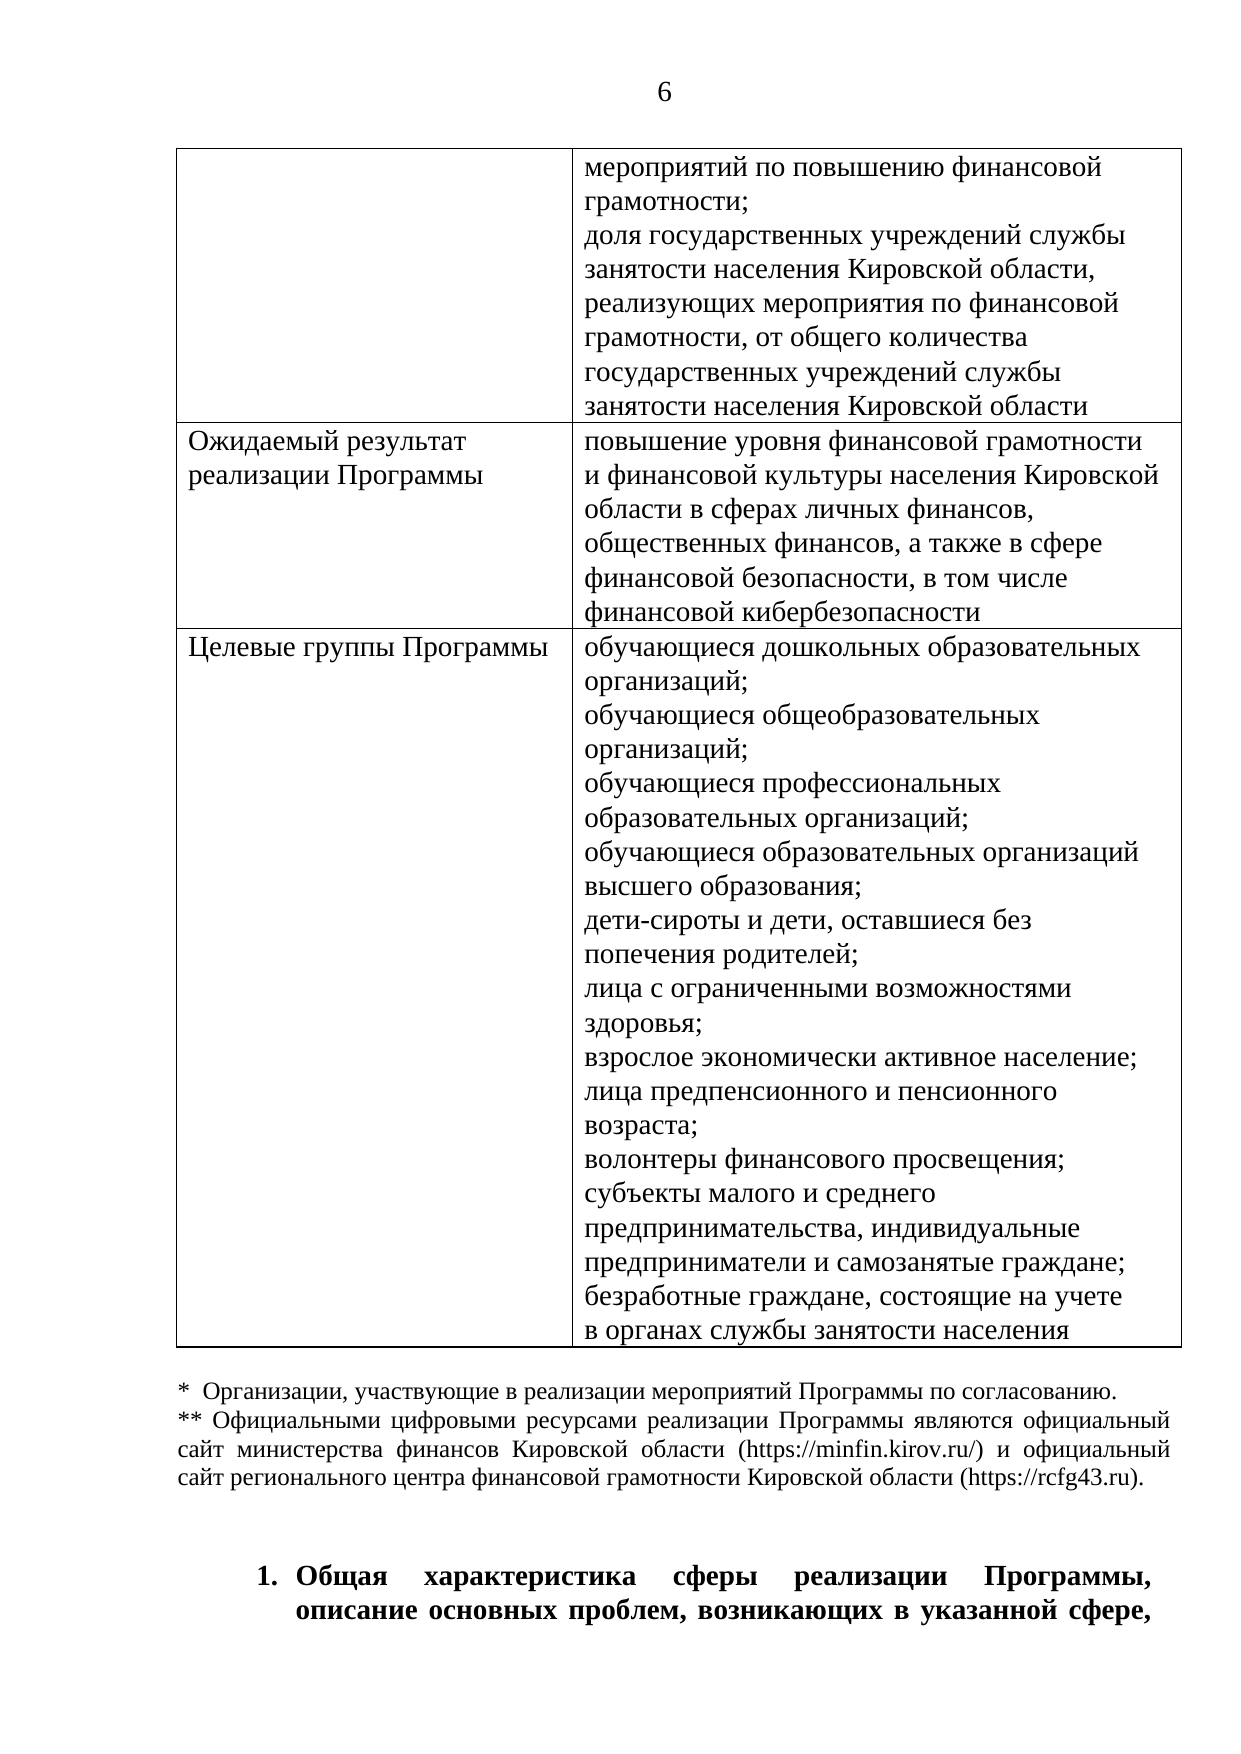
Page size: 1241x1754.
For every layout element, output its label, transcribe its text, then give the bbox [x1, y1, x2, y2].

table_cell Целевые группы Программы [177, 629, 572, 1346]
table_cell Ожидаемый результат реализации Программы [177, 423, 572, 628]
text ** Официальными цифровыми ресурсами реализации Программы являются официальный сайт министерства финансов Кировской области (https://minfin.kirov.ru/) и официальный сайт регионального центра финансовой грамотности Кировской области (https://rcfg43.ru). [177, 1405, 1171, 1491]
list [256, 1558, 1152, 1625]
text * Организации, участвующие в реализации мероприятий Программы по согласованию. [177, 1376, 1171, 1405]
table_cell обучающиеся дошкольных образовательных организаций; обучающиеся общеобразовательных организаций; обучающиеся профессиональных образовательных организаций; обучающиеся образовательных организаций высшего образования; дети-сироты и дети, оставшиеся без попечения родителей; лица с ограниченными возможностями здоровья; взрослое экономически активное население; лица предпенсионного и пенсионного возраста; волонтеры финансового просвещения; субъекты малого и среднего предпринимательства, индивидуальные предприниматели и самозанятые граждане; безработные граждане, состоящие на учете в органах службы занятости населения [573, 629, 1181, 1346]
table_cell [177, 149, 572, 422]
table_cell повышение уровня финансовой грамотности и финансовой культуры населения Кировской области в сферах личных финансов, общественных финансов, а также в сфере финансовой безопасности, в том числе финансовой кибербезопасности [573, 423, 1181, 628]
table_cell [573, 149, 1181, 422]
